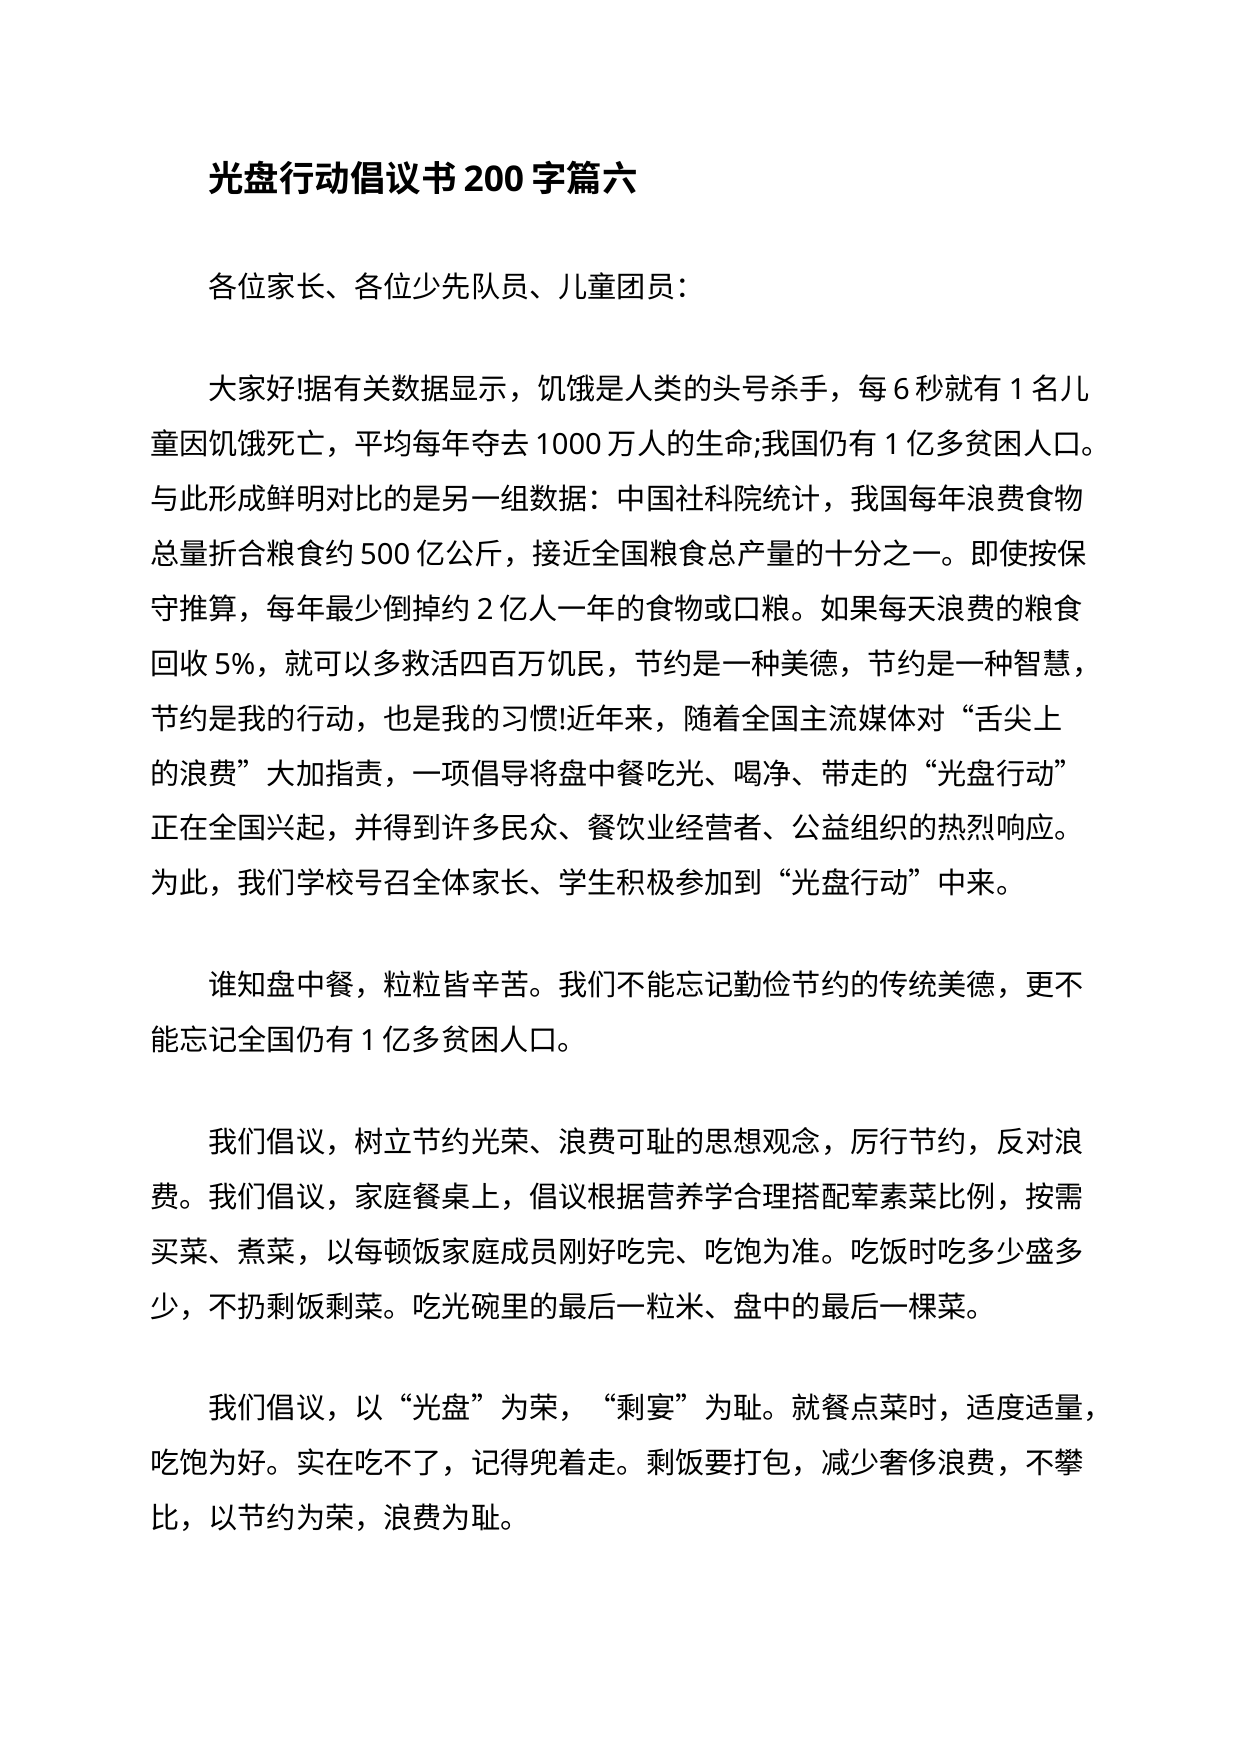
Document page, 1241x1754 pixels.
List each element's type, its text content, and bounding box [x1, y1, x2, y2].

text 我们倡议，以“光盘”为荣，“剩宴”为耻。就餐点菜时，适度适量，吃饱为好。实在吃不了，记得兜着走。剩饭要打包，减少奢侈浪费，不攀比，以节约为荣，浪费为耻。 [150, 1385, 1090, 1537]
text 谁知盘中餐，粒粒皆辛苦。我们不能忘记勤俭节约的传统美德，更不能忘记全国仍有1亿多贫困人口。 [150, 962, 1090, 1059]
text 各位家长、各位少先队员、儿童团员： [150, 263, 1090, 306]
text 大家好!据有关数据显示，饥饿是人类的头号杀手，每6秒就有1名儿童因饥饿死亡，平均每年夺去1000万人的生命;我国仍有1亿多贫困人口。与此形成鲜明对比的是另一组数据：中国社科院统计，我国每年浪费食物总量折合粮食约500亿公斤，接近全国粮食总产量的十分之一。即使按保守推算，每年最少倒掉约2亿人一年的食物或口粮。如果每天浪费的粮食回收5%，就可以多救活四百万饥民，节约是一种美德，节约是一种智慧，节约是我的行动，也是我的习惯!近年来，随着全国主流媒体对“舌尖上的浪费”大加指责，一项倡导将盘中餐吃光、喝净、带走的“光盘行动”正在全国兴起，并得到许多民众、餐饮业经营者、公益组织的热烈响应。为此，我们学校号召全体家长、学生积极参加到“光盘行动”中来。 [150, 365, 1090, 902]
text 光盘行动倡议书200字篇六 [150, 150, 1090, 201]
text 我们倡议，树立节约光荣、浪费可耻的思想观念，厉行节约，反对浪费。我们倡议，家庭餐桌上，倡议根据营养学合理搭配荤素菜比例，按需买菜、煮菜，以每顿饭家庭成员刚好吃完、吃饱为准。吃饭时吃多少盛多少，不扔剩饭剩菜。吃光碗里的最后一粒米、盘中的最后一棵菜。 [150, 1119, 1090, 1326]
